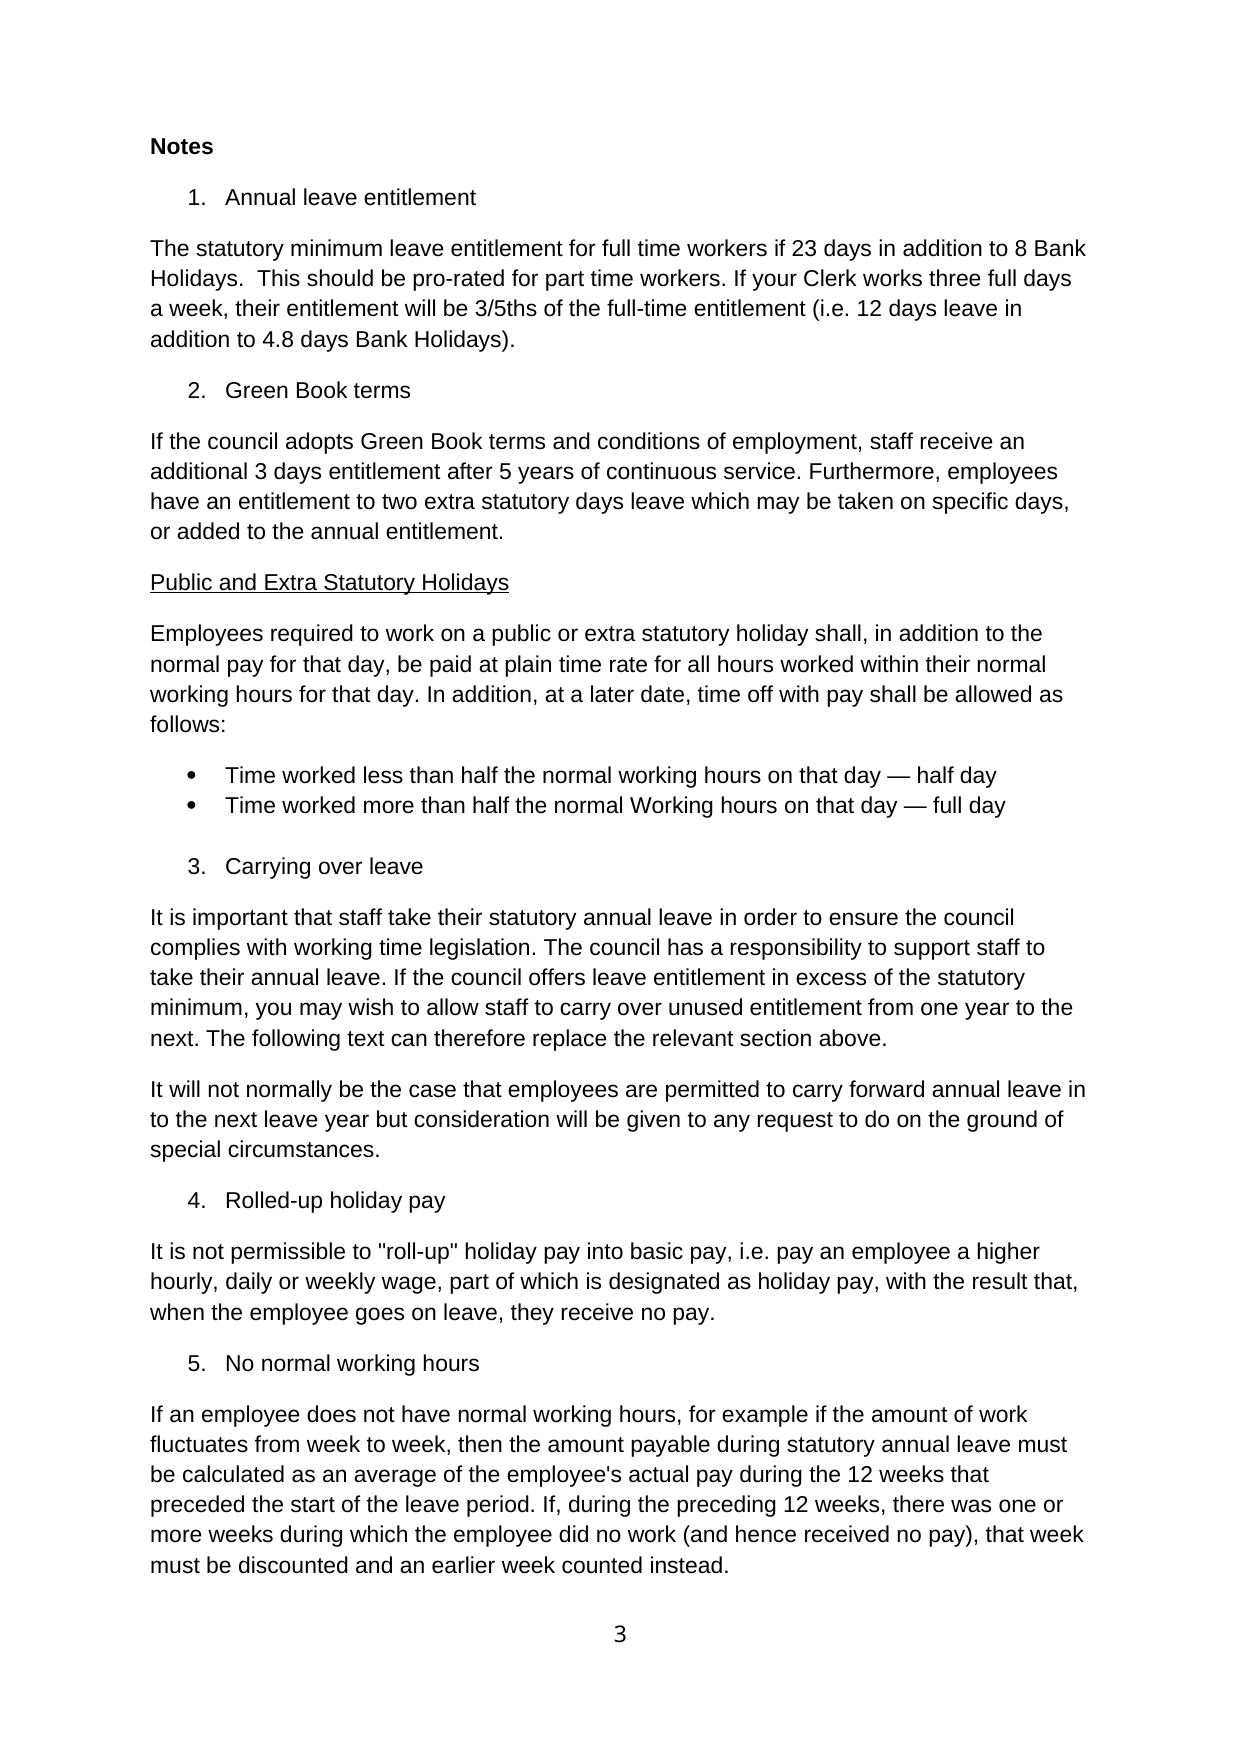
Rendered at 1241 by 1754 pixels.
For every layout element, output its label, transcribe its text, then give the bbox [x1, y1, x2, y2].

list Green Book terms [187, 377, 1090, 403]
text Public and Extra Statutory Holidays [150, 569, 1090, 596]
list Time worked more than half the normal Working hours on that day — full day [187, 792, 1090, 819]
text It will not normally be the case that employees are permitted to carry forward annual leave in to the next leave year but consideration will be given to any request to do on the ground of special circumstances. [150, 1076, 1090, 1162]
text Employees required to work on a public or extra statutory holiday shall, in addition to the normal pay for that day, be paid at plain time rate for all hours worked within their normal working hours for that day. In addition, at a later date, time off with pay shall be allowed as follows: [150, 620, 1090, 737]
text If the council adopts Green Book terms and conditions of employment, staff receive an additional 3 days entitlement after 5 years of continuous service. Furthermore, employees have an entitlement to two extra statutory days leave which may be taken on specific days, or added to the annual entitlement. [150, 428, 1090, 545]
list Carrying over leave [187, 853, 1090, 879]
text The statutory minimum leave entitlement for full time workers if 23 days in addition to 8 Bank Holidays. This should be pro-rated for part time workers. If your Clerk works three full days a week, their entitlement will be 3/5ths of the full-time entitlement (i.e. 12 days leave in addition to 4.8 days Bank Holidays). [150, 235, 1090, 352]
list No normal working hours [187, 1349, 1090, 1376]
list Annual leave entitlement [187, 184, 1090, 210]
list Time worked less than half the normal working hours on that day — half day [187, 762, 1090, 788]
text If an employee does not have normal working hours, for example if the amount of work fluctuates from week to week, then the amount payable during statutory annual leave must be calculated as an average of the employee's actual pay during the 12 weeks that preceded the start of the leave period. If, during the preceding 12 weeks, there was one or more weeks during which the employee did no work (and hence received no pay), that week must be discounted and an earlier week counted instead. [150, 1401, 1090, 1578]
text It is not permissible to "roll-up" holiday pay into basic pay, i.e. pay an employee a higher hourly, daily or weekly wage, part of which is designated as holiday pay, with the result that, when the employee goes on leave, they receive no pay. [150, 1238, 1090, 1325]
list Rolled-up holiday pay [187, 1187, 1090, 1213]
text Notes [150, 133, 1090, 159]
text It is important that staff take their statutory annual leave in order to ensure the council complies with working time legislation. The council has a responsibility to support staff to take their annual leave. If the council offers leave entitlement in excess of the statutory minimum, you may wish to allow staff to carry over unused entitlement from one year to the next. The following text can therefore replace the relevant section above. [150, 904, 1090, 1051]
